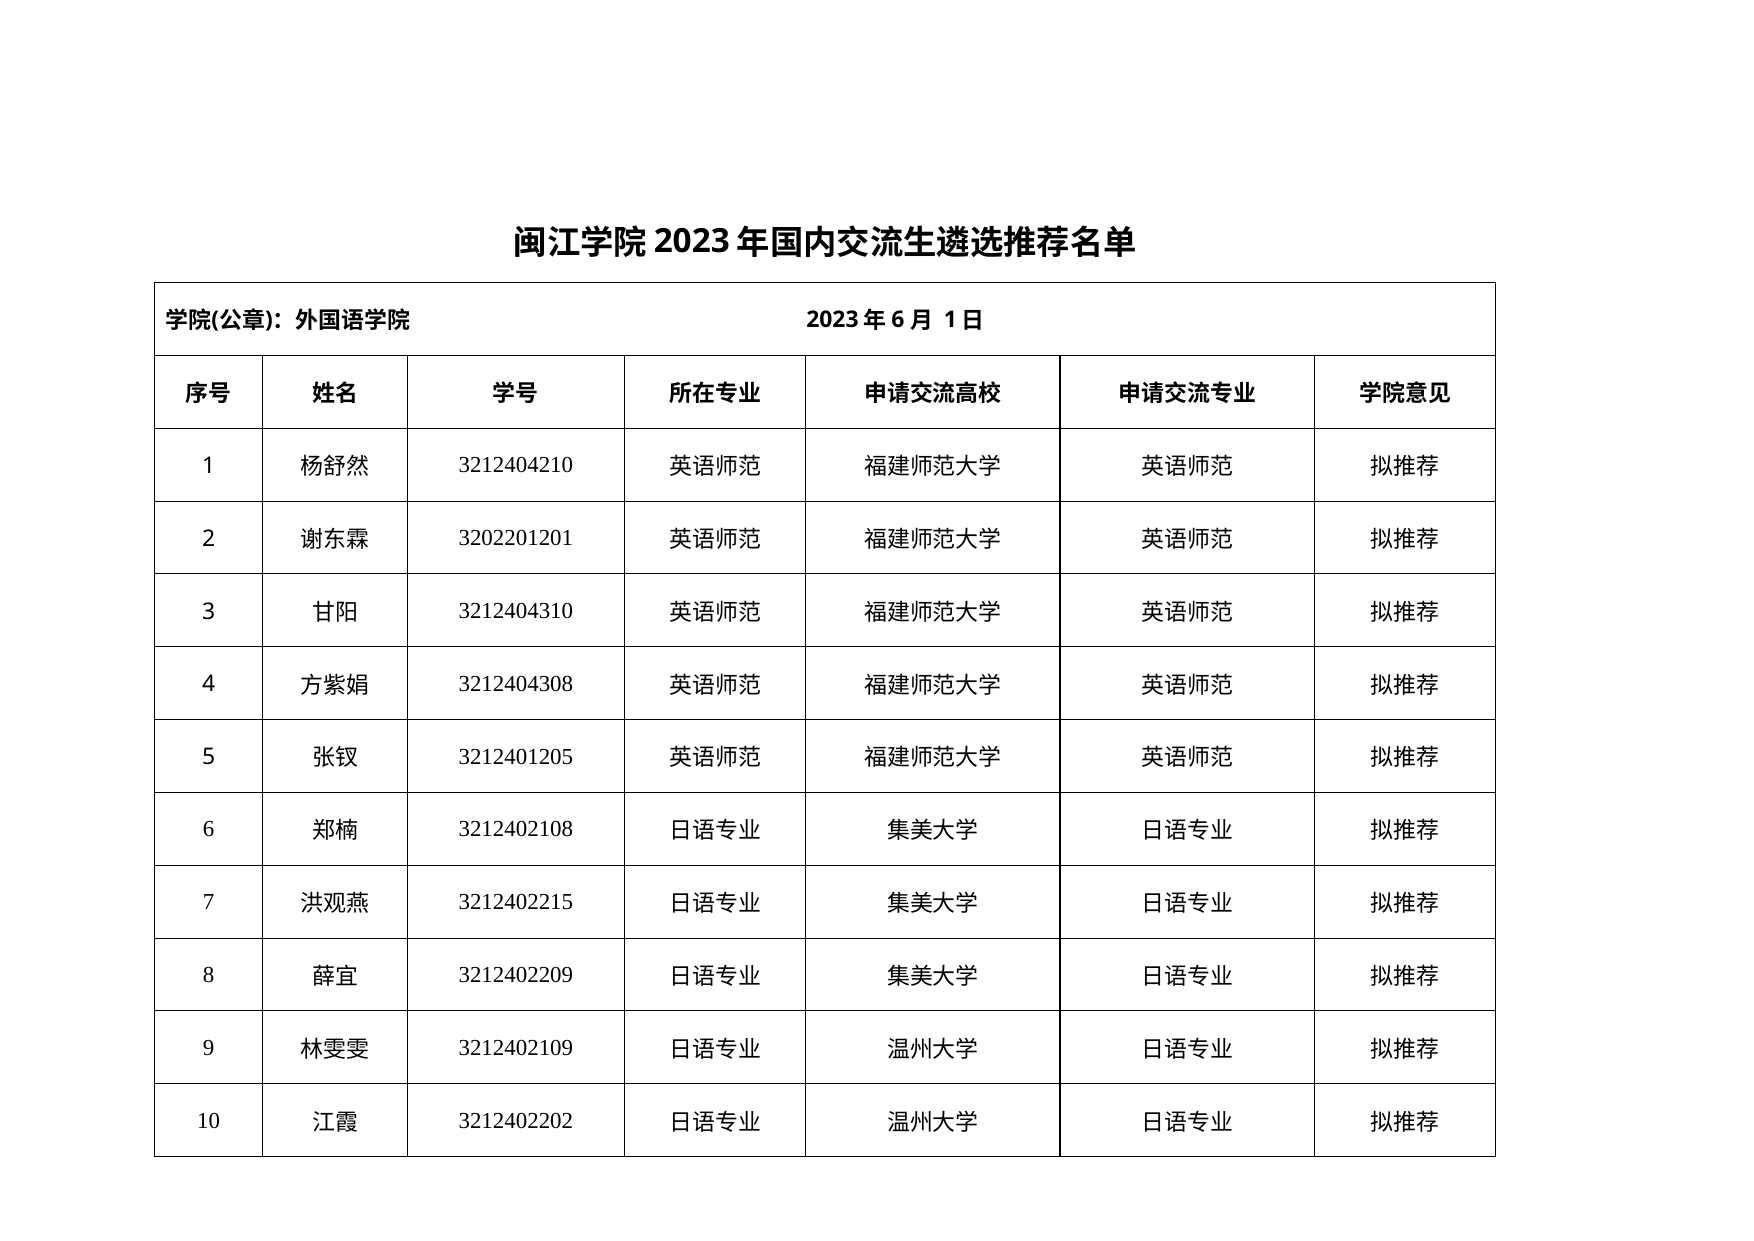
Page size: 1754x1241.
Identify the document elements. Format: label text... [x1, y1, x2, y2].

table_cell 3212402108 [408, 793, 624, 864]
table_cell 日语专业 [625, 1011, 805, 1083]
table_cell 拟推荐 [1315, 939, 1495, 1010]
table_cell 英语师范 [1061, 647, 1314, 719]
table_cell 拟推荐 [1315, 1084, 1495, 1156]
table_cell 日语专业 [1061, 939, 1314, 1010]
table_cell 集美大学 [806, 866, 1059, 937]
table_cell 英语师范 [625, 502, 805, 573]
table_cell 3212402215 [408, 866, 624, 937]
table_cell 英语师范 [1061, 502, 1314, 573]
table_cell 10 [155, 1084, 262, 1156]
table_cell 7 [155, 866, 262, 937]
table_cell 方紫娟 [263, 647, 407, 719]
table_cell 福建师范大学 [806, 574, 1059, 646]
table_cell 学院意见 [1315, 356, 1495, 428]
table_cell 日语专业 [1061, 793, 1314, 864]
table_cell 3212404308 [408, 647, 624, 719]
table_cell 福建师范大学 [806, 429, 1059, 501]
table_cell 5 [155, 720, 262, 792]
table_cell 申请交流专业 [1061, 356, 1314, 428]
table_cell 日语专业 [1061, 866, 1314, 937]
table_header 闽江学院2023年国内交流生遴选推荐名单 [154, 198, 1496, 282]
table_cell 姓名 [263, 356, 407, 428]
table_cell 3212404210 [408, 429, 624, 501]
table_cell 拟推荐 [1315, 720, 1495, 792]
table_cell 拟推荐 [1315, 429, 1495, 501]
table_cell 申请交流高校 [806, 356, 1059, 428]
table_cell 日语专业 [625, 1084, 805, 1156]
table_cell 杨舒然 [263, 429, 407, 501]
table_cell 6 [155, 793, 262, 864]
table_cell 英语师范 [1061, 574, 1314, 646]
table_cell 拟推荐 [1315, 574, 1495, 646]
table_cell 3 [155, 574, 262, 646]
table_cell 3212404310 [408, 574, 624, 646]
table_cell 学号 [408, 356, 624, 428]
table_cell 拟推荐 [1315, 502, 1495, 573]
table_cell 3212402202 [408, 1084, 624, 1156]
table_cell 日语专业 [625, 866, 805, 937]
table_cell 英语师范 [625, 647, 805, 719]
table_cell 日语专业 [1061, 1084, 1314, 1156]
table_cell 福建师范大学 [806, 502, 1059, 573]
table_cell 1 [155, 429, 262, 501]
table_cell 江霞 [263, 1084, 407, 1156]
table_cell 洪观燕 [263, 866, 407, 937]
table_cell 林雯雯 [263, 1011, 407, 1083]
table_cell 拟推荐 [1315, 866, 1495, 937]
table_cell 2 [155, 502, 262, 573]
table_cell 谢东霖 [263, 502, 407, 573]
table_cell 薛宜 [263, 939, 407, 1010]
table_cell 集美大学 [806, 793, 1059, 864]
table_cell 序号 [155, 356, 262, 428]
table_cell 英语师范 [1061, 429, 1314, 501]
table_cell 8 [155, 939, 262, 1010]
table_cell 4 [155, 647, 262, 719]
table_cell 张钗 [263, 720, 407, 792]
table_cell 日语专业 [625, 939, 805, 1010]
table_cell 甘阳 [263, 574, 407, 646]
table_cell 温州大学 [806, 1084, 1059, 1156]
table_cell 英语师范 [625, 720, 805, 792]
table_cell 郑楠 [263, 793, 407, 864]
table_cell 3212401205 [408, 720, 624, 792]
table_cell 学院(公章)：外国语学院 2023年 6 月 1日 [155, 283, 1495, 355]
table_cell 英语师范 [1061, 720, 1314, 792]
table_cell 所在专业 [625, 356, 805, 428]
table_cell 温州大学 [806, 1011, 1059, 1083]
table_cell 拟推荐 [1315, 1011, 1495, 1083]
table_cell 3202201201 [408, 502, 624, 573]
table_cell 英语师范 [625, 574, 805, 646]
table_cell 集美大学 [806, 939, 1059, 1010]
table_cell 拟推荐 [1315, 793, 1495, 864]
table_cell 日语专业 [625, 793, 805, 864]
table_cell 拟推荐 [1315, 647, 1495, 719]
table_cell 3212402109 [408, 1011, 624, 1083]
table_cell 福建师范大学 [806, 647, 1059, 719]
table_cell 9 [155, 1011, 262, 1083]
table_cell 福建师范大学 [806, 720, 1059, 792]
table_cell 日语专业 [1061, 1011, 1314, 1083]
table_cell 3212402209 [408, 939, 624, 1010]
table_cell 英语师范 [625, 429, 805, 501]
